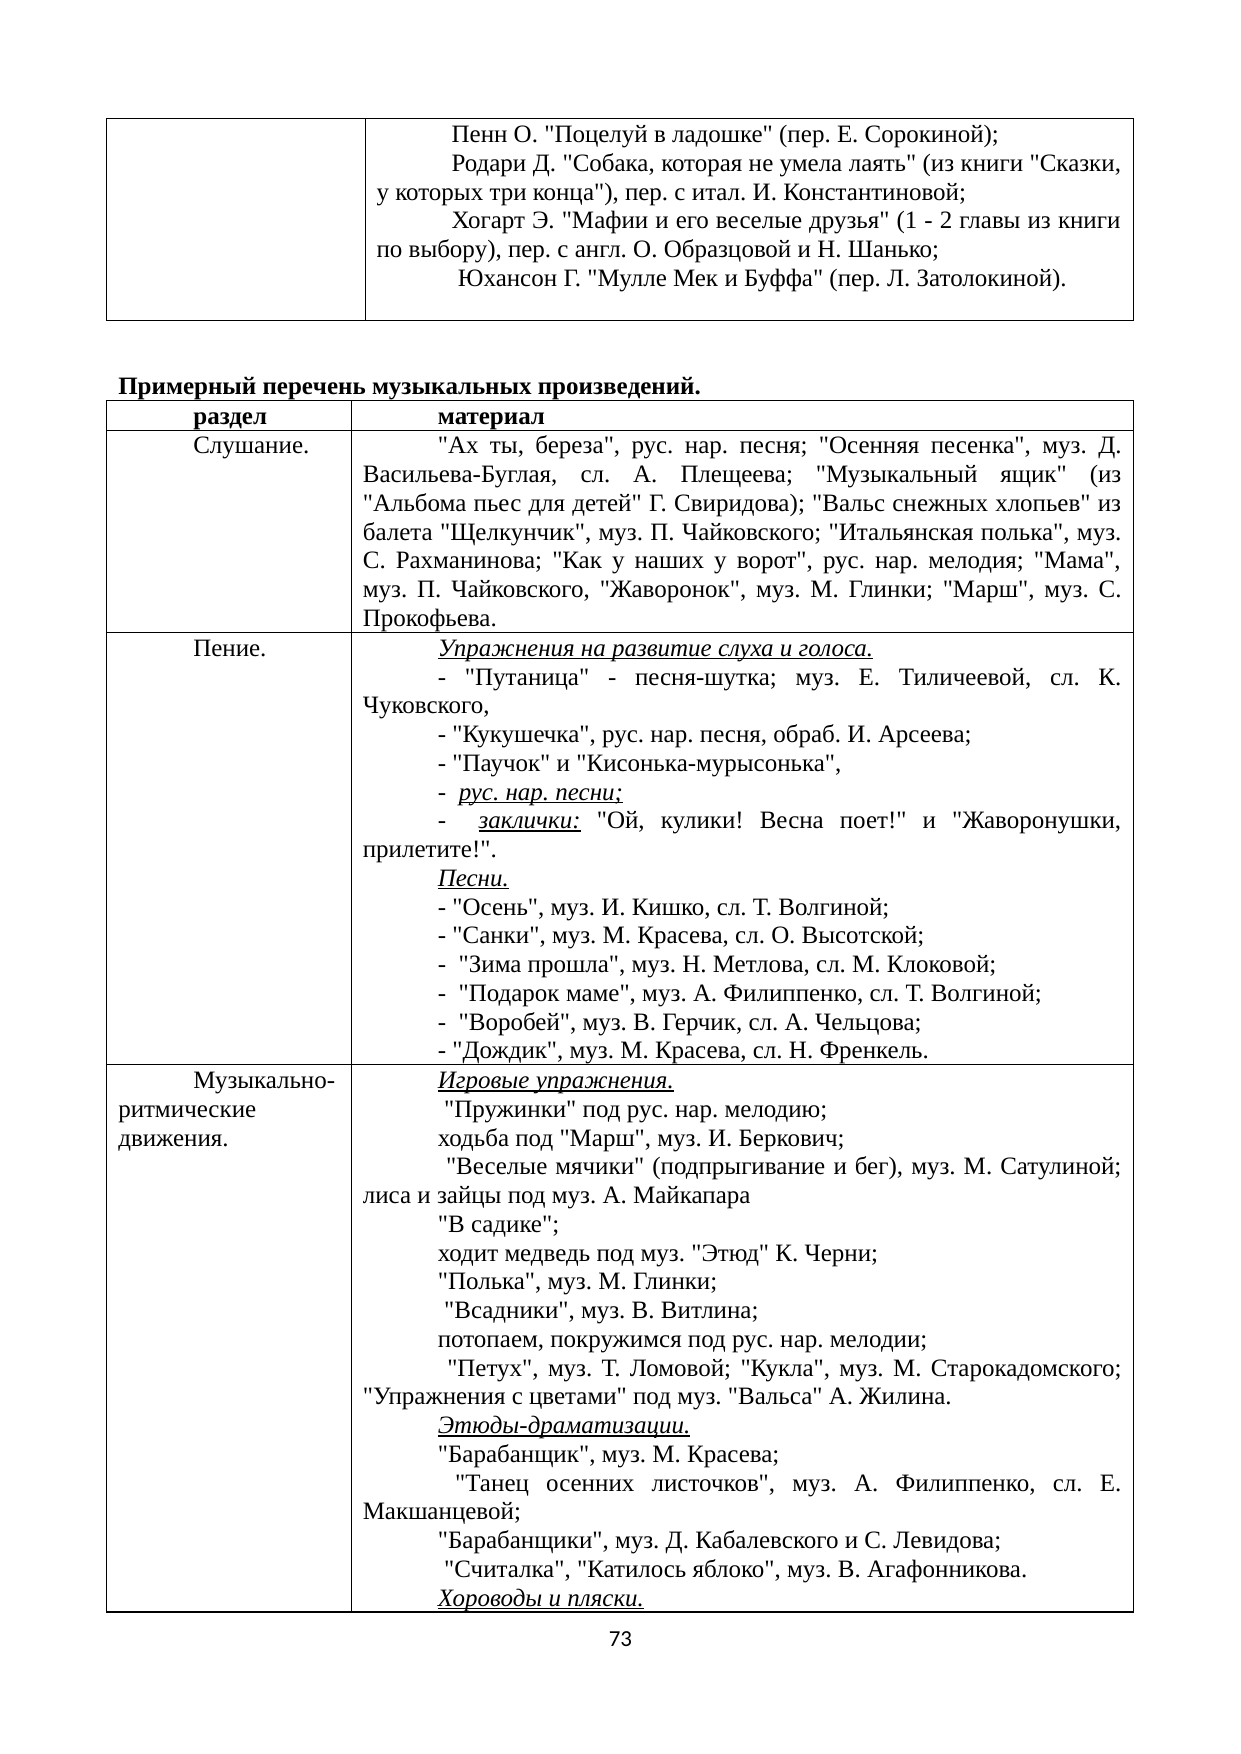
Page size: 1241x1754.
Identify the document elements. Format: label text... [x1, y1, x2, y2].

table_header материал [352, 401, 1133, 429]
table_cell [107, 119, 365, 320]
table_cell Упражнения на развитие слуха и голоса. - "Путаница" - песня-шутка; муз. Е. Тиличеевой, сл. К. Чуковского, - "Кукушечка", рус. нар. песня, обраб. И. Арсеева; - "Паучок" и "Кисонька-мурысонька", - рус. нар. песни; - заклички: "Ой, кулики! Весна поет!" и "Жаворонушки, прилетите!". Песни. - "Осень", муз. И. Кишко, сл. Т. Волгиной; - "Санки", муз. М. Красева, сл. О. Высотской; - "Зима прошла", муз. Н. Метлова, сл. М. Клоковой; - "Подарок маме", муз. А. Филиппенко, сл. Т. Волгиной; - "Воробей", муз. В. Герчик, сл. А. Чельцова; - "Дождик", муз. М. Красева, сл. Н. Френкель. [352, 633, 1133, 1064]
table_cell Слушание. [107, 431, 351, 632]
table_header раздел [107, 401, 351, 429]
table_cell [107, 1065, 351, 1611]
table_cell Пение. [107, 633, 351, 1064]
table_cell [352, 1065, 1133, 1611]
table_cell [366, 119, 1133, 320]
table_cell "Ах ты, береза", рус. нар. песня; "Осенняя песенка", муз. Д. Васильева-Буглая, сл. А. Плещеева; "Музыкальный ящик" (из "Альбома пьес для детей" Г. Свиридова); "Вальс снежных хлопьев" из балета "Щелкунчик", муз. П. Чайковского; "Итальянская полька", муз. С. Рахманинова; "Как у наших у ворот", рус. нар. мелодия; "Мама", муз. П. Чайковского, "Жаворонок", муз. М. Глинки; "Марш", муз. С. Прокофьева. [352, 431, 1133, 632]
title Примерный перечень музыкальных произведений. [118, 371, 1122, 400]
